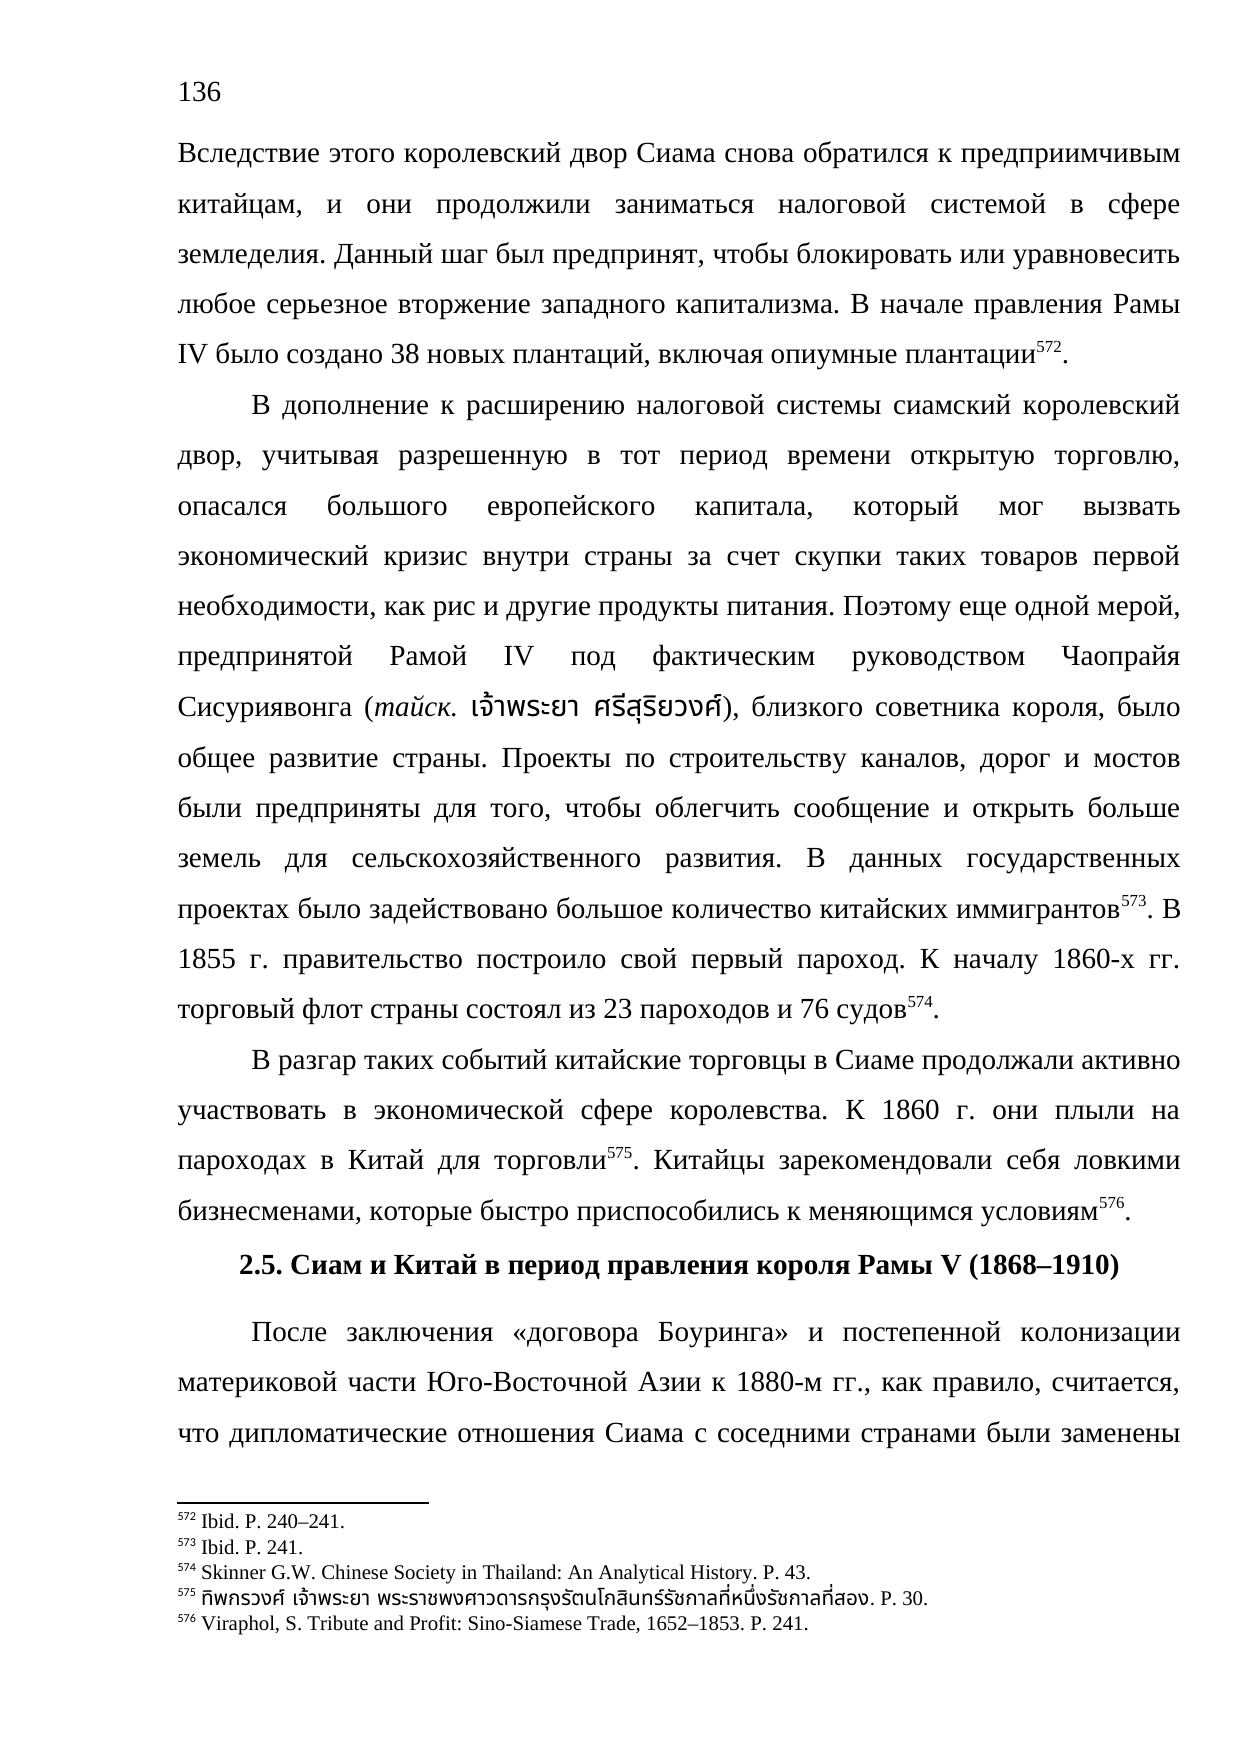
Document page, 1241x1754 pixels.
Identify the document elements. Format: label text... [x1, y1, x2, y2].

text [177, 135, 1181, 370]
text В разгар таких событий китайские торговцы в Сиаме продолжали активно участвовать в экономической сфере королевства. К 1860 г. они плыли на пароходах в Китай для торговли. Китайцы зарекомендовали себя ловкими бизнесменами, которые быстро приспособились к меняющимся условиям. [177, 1042, 1181, 1226]
text В дополнение к расширению налоговой системы сиамский королевский двор, учитывая разрешенную в тот период времени открытую торговлю, опасался большого европейского капитала, который мог вызвать экономический кризис внутри страны за счет скупки таких товаров первой необходимости, как рис и другие продукты питания. Поэтому еще одной мерой, предпринятой Рамой IV под фактическим руководством Чаопрайя Сисуриявонга (тайск. เจ้าพระยา ศรีสุริยวงศ์), близкого советника короля, было общее развитие страны. Проекты по строительству каналов, дорог и мостов были предприняты для того, чтобы облегчить сообщение и открыть больше земель для сельскохозяйственного развития. В данных государственных проектах было задействовано большое количество китайских иммигрантов. В 1855 г. правительство построило свой первый пароход. К началу 1860-х гг. торговый флот страны состоял из 23 пароходов и 76 судов. [177, 387, 1181, 1025]
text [177, 1314, 1181, 1448]
text 2.5. Сиам и Китай в период правления короля Рамы V (1868–1910) [177, 1247, 1181, 1281]
